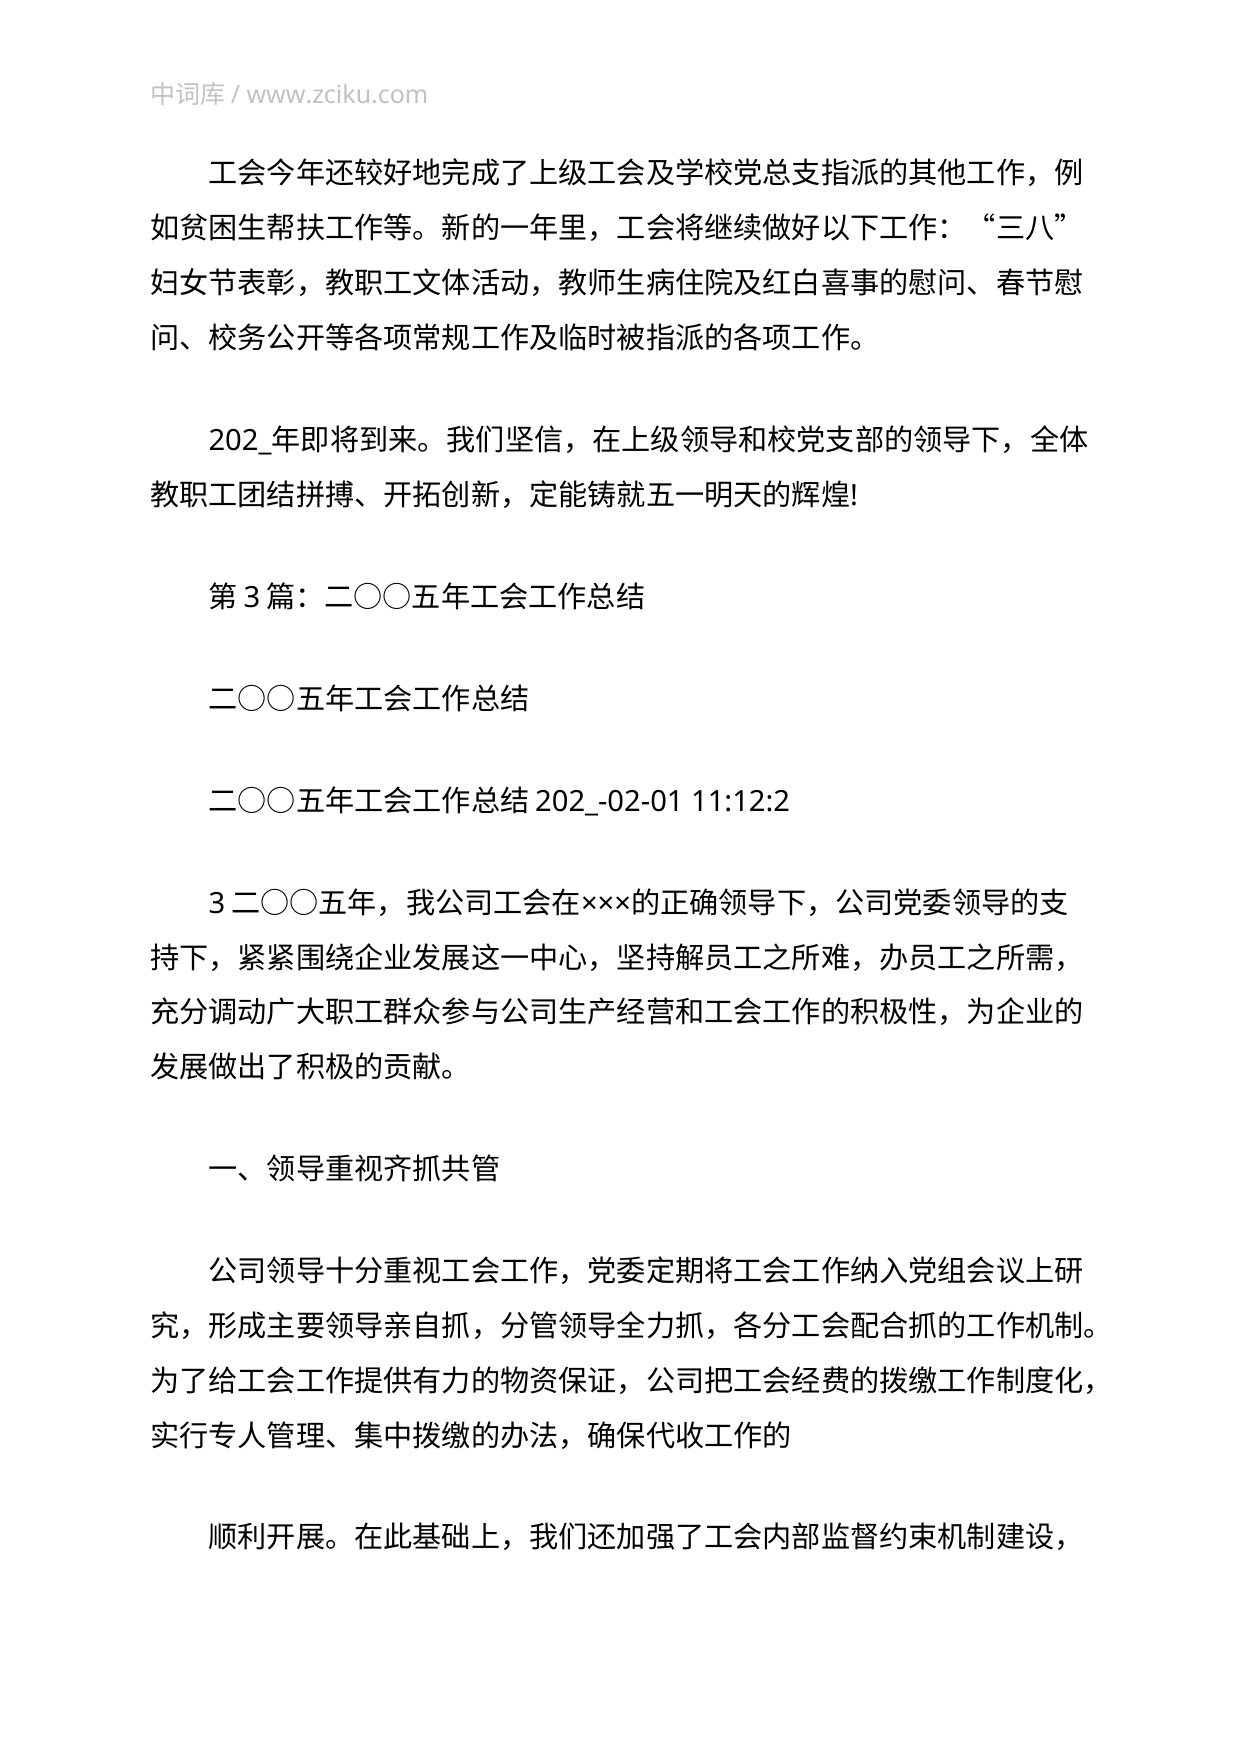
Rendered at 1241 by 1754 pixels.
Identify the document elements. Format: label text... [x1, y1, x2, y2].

text 二○○五年工会工作总结 [150, 675, 1090, 718]
text 公司领导十分重视工会工作，党委定期将工会工作纳入党组会议上研究，形成主要领导亲自抓，分管领导全力抓，各分工会配合抓的工作机制。为了给工会工作提供有力的物资保证，公司把工会经费的拨缴工作制度化，实行专人管理、集中拨缴的办法，确保代收工作的 [150, 1247, 1090, 1454]
text 第3篇：二○○五年工会工作总结 [150, 573, 1090, 616]
text 二○○五年工会工作总结202_-02-01 11:12:2 [150, 777, 1090, 819]
text 工会今年还较好地完成了上级工会及学校党总支指派的其他工作，例如贫困生帮扶工作等。新的一年里，工会将继续做好以下工作：“三八”妇女节表彰，教职工文体活动，教师生病住院及红白喜事的慰问、春节慰问、校务公开等各项常规工作及临时被指派的各项工作。 [150, 150, 1090, 357]
text 3二○○五年，我公司工会在×××的正确领导下，公司党委领导的支持下，紧紧围绕企业发展这一中心，坚持解员工之所难，办员工之所需，充分调动广大职工群众参与公司生产经营和工会工作的积极性，为企业的发展做出了积极的贡献。 [150, 879, 1090, 1086]
text 一、领导重视齐抓共管 [150, 1146, 1090, 1188]
text 202_年即将到来。我们坚信，在上级领导和校党支部的领导下，全体教职工团结拼搏、开拓创新，定能铸就五一明天的辉煌! [150, 416, 1090, 514]
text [150, 1514, 1090, 1556]
